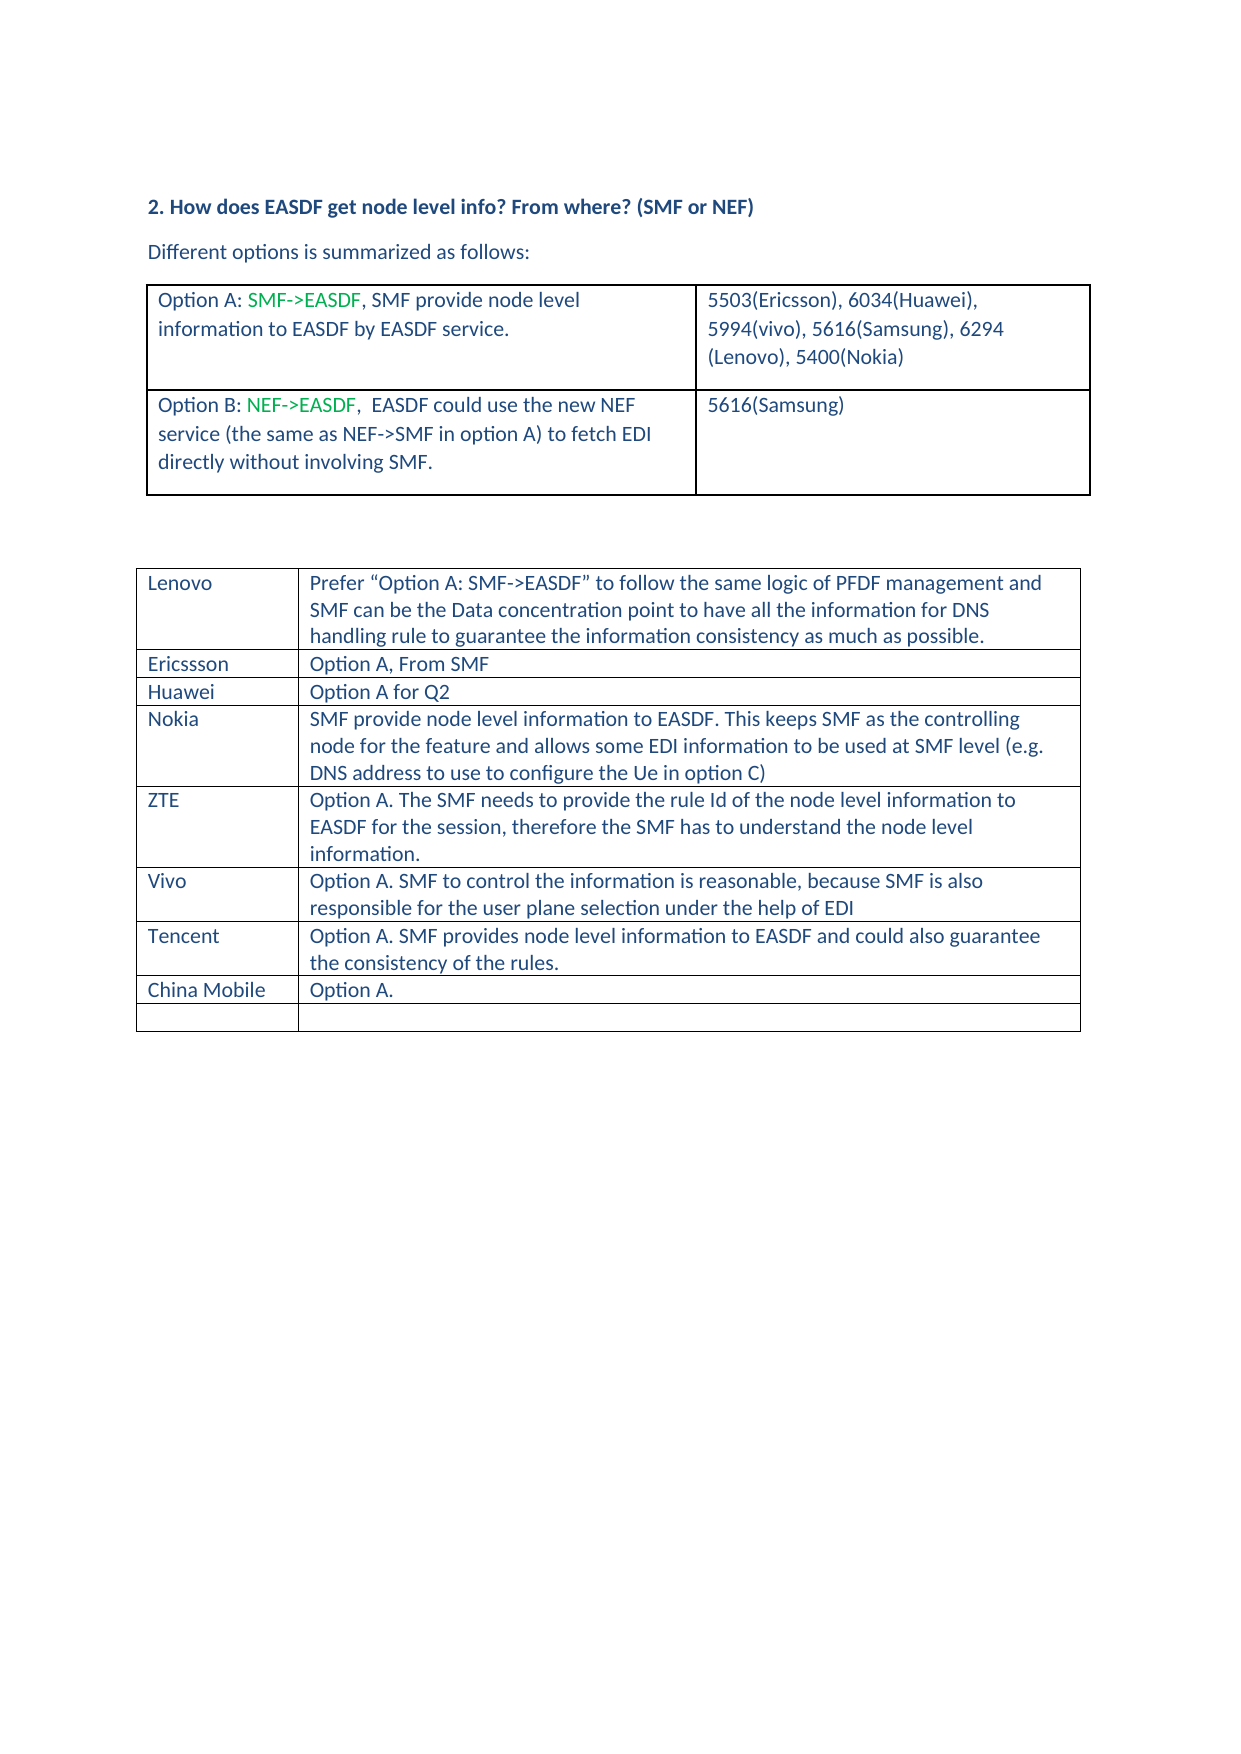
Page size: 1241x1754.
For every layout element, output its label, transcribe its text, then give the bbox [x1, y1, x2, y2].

table_cell Huawei [137, 678, 298, 704]
table_header Lenovo [137, 569, 298, 649]
table_cell Vivo [137, 868, 298, 921]
text 2. How does EASDF get node level info? From where? (SMF or NEF) [148, 193, 1093, 220]
table_header Option A: SMF->EASDF, SMF provide node level information to EASDF by EASDF service. [148, 286, 695, 389]
table_cell Option A. SMF provides node level information to EASDF and could also guarantee the consistency of the rules. [299, 922, 1080, 975]
table_cell ZTE [137, 787, 298, 867]
table_cell Option A. SMF to control the information is reasonable, because SMF is also responsible for the user plane selection under the help of EDI [299, 868, 1080, 921]
table_header Prefer “Option A: SMF->EASDF” to follow the same logic of PFDF management and SMF can be the Data concentration point to have all the information for DNS handling rule to guarantee the information consistency as much as possible. [299, 569, 1080, 649]
table_cell [299, 1004, 1080, 1031]
table_header 5503(Ericsson), 6034(Huawei), 5994(vivo), 5616(Samsung), 6294 (Lenovo), 5400(Nokia) [697, 286, 1089, 389]
table_cell Nokia [137, 706, 298, 786]
table_cell Option A. The SMF needs to provide the rule Id of the node level information to EASDF for the session, therefore the SMF has to understand the node level information. [299, 787, 1080, 867]
table_cell SMF provide node level information to EASDF. This keeps SMF as the controlling node for the feature and allows some EDI information to be used at SMF level (e.g. DNS address to use to configure the Ue in option C) [299, 706, 1080, 786]
text Different options is summarized as follows: [148, 238, 1093, 265]
table_cell Tencent [137, 922, 298, 975]
table_cell Option A, From SMF [299, 650, 1080, 677]
table_cell Option A. [299, 976, 1080, 1003]
table_cell Option B: NEF->EASDF, EASDF could use the new NEF service (the same as NEF->SMF in option A) to fetch EDI directly without involving SMF. [148, 391, 695, 494]
table_cell Ericssson [137, 650, 298, 677]
table_cell [137, 1004, 298, 1031]
table_cell Option A for Q2 [299, 678, 1080, 704]
table_cell China Mobile [137, 976, 298, 1003]
table_cell 5616(Samsung) [697, 391, 1089, 494]
